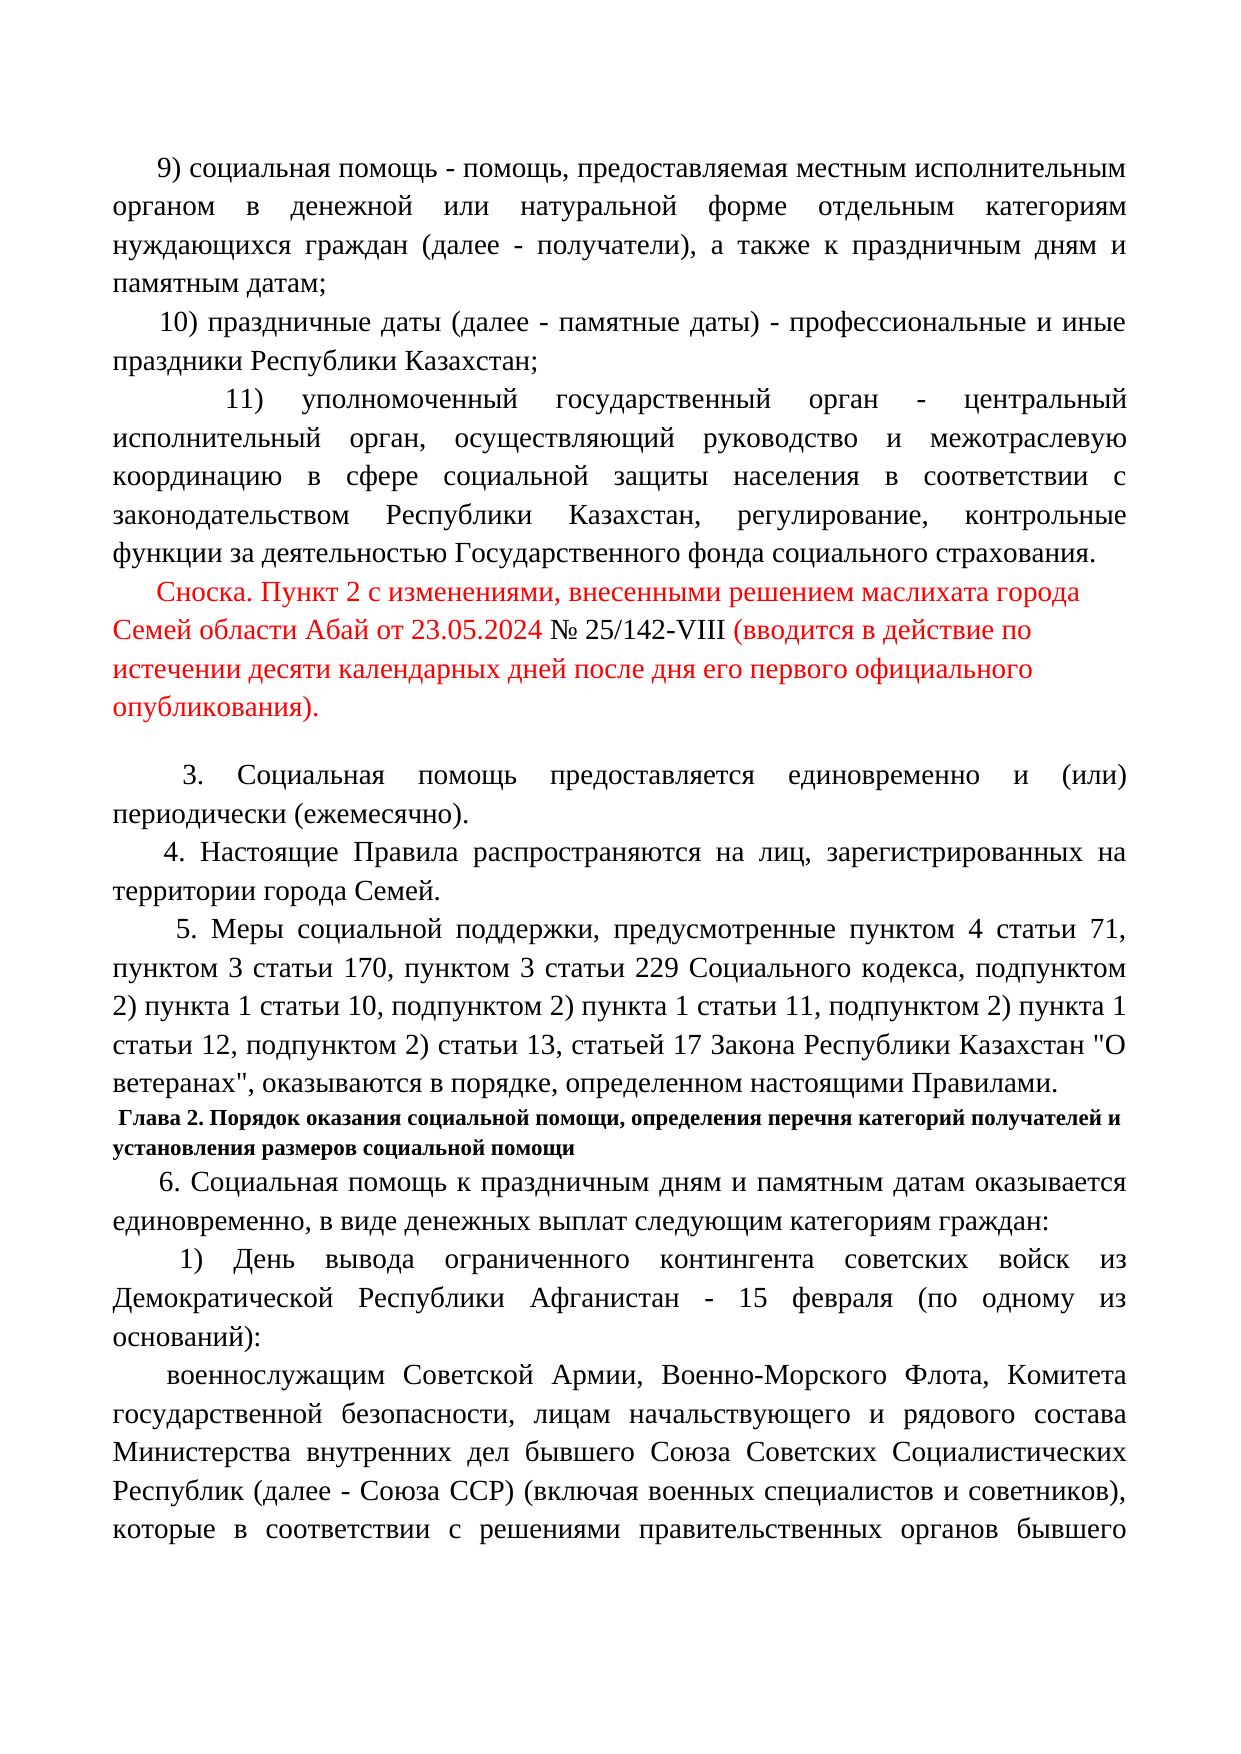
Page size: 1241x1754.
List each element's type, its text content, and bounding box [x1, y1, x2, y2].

text Сноска. Пункт 2 с изменениями, внесенными решением маслихата города Семей области Абай от 23.05.2024 № 25/142-VIII (вводится в действие по истечении десяти календарных дней после дня его первого официального опубликования). [112, 574, 1128, 753]
text 9) социальная помощь - помощь, предоставляемая местным исполнительным органом в денежной или натуральной форме отдельным категориям нуждающихся граждан (далее - получатели), а также к праздничным дням и памятным датам; [112, 150, 1128, 299]
text 10) праздничные даты (далее - памятные даты) - профессиональные и иные праздники Республики Казахстан; [112, 304, 1128, 376]
text 5. Меры социальной поддержки, предусмотренные пунктом 4 статьи 71, пунктом 3 статьи 170, пунктом 3 статьи 229 Социального кодекса, подпунктом 2) пункта 1 статьи 10, подпунктом 2) пункта 1 статьи 11, подпунктом 2) пункта 1 статьи 12, подпунктом 2) статьи 13, статьей 17 Закона Республики Казахстан "О ветеранах", оказываются в порядке, определенном настоящими Правилами. [112, 911, 1128, 1099]
text 4. Настоящие Правила распространяются на лиц, зарегистрированных на территории города Семей. [112, 834, 1128, 906]
text 11) уполномоченный государственный орган - центральный исполнительный орган, осуществляющий руководство и межотраслевую координацию в сфере социальной защиты населения в соответствии с законодательством Республики Казахстан, регулирование, контрольные функции за деятельностью Государственного фонда социального страхования. [112, 381, 1128, 569]
text Глава 2. Порядок оказания социальной помощи, определения перечня категорий получателей и установления размеров социальной помощи [112, 1104, 1128, 1161]
text 3. Социальная помощь предоставляется единовременно и (или) периодически (ежемесячно). [112, 757, 1128, 829]
text 1) День вывода ограниченного контингента советских войск из Демократической Республики Афганистан - 15 февраля (по одному из оснований): [112, 1242, 1128, 1352]
text 6. Социальная помощь к праздничным дням и памятным датам оказывается единовременно, в виде денежных выплат следующим категориям граждан: [112, 1164, 1128, 1237]
